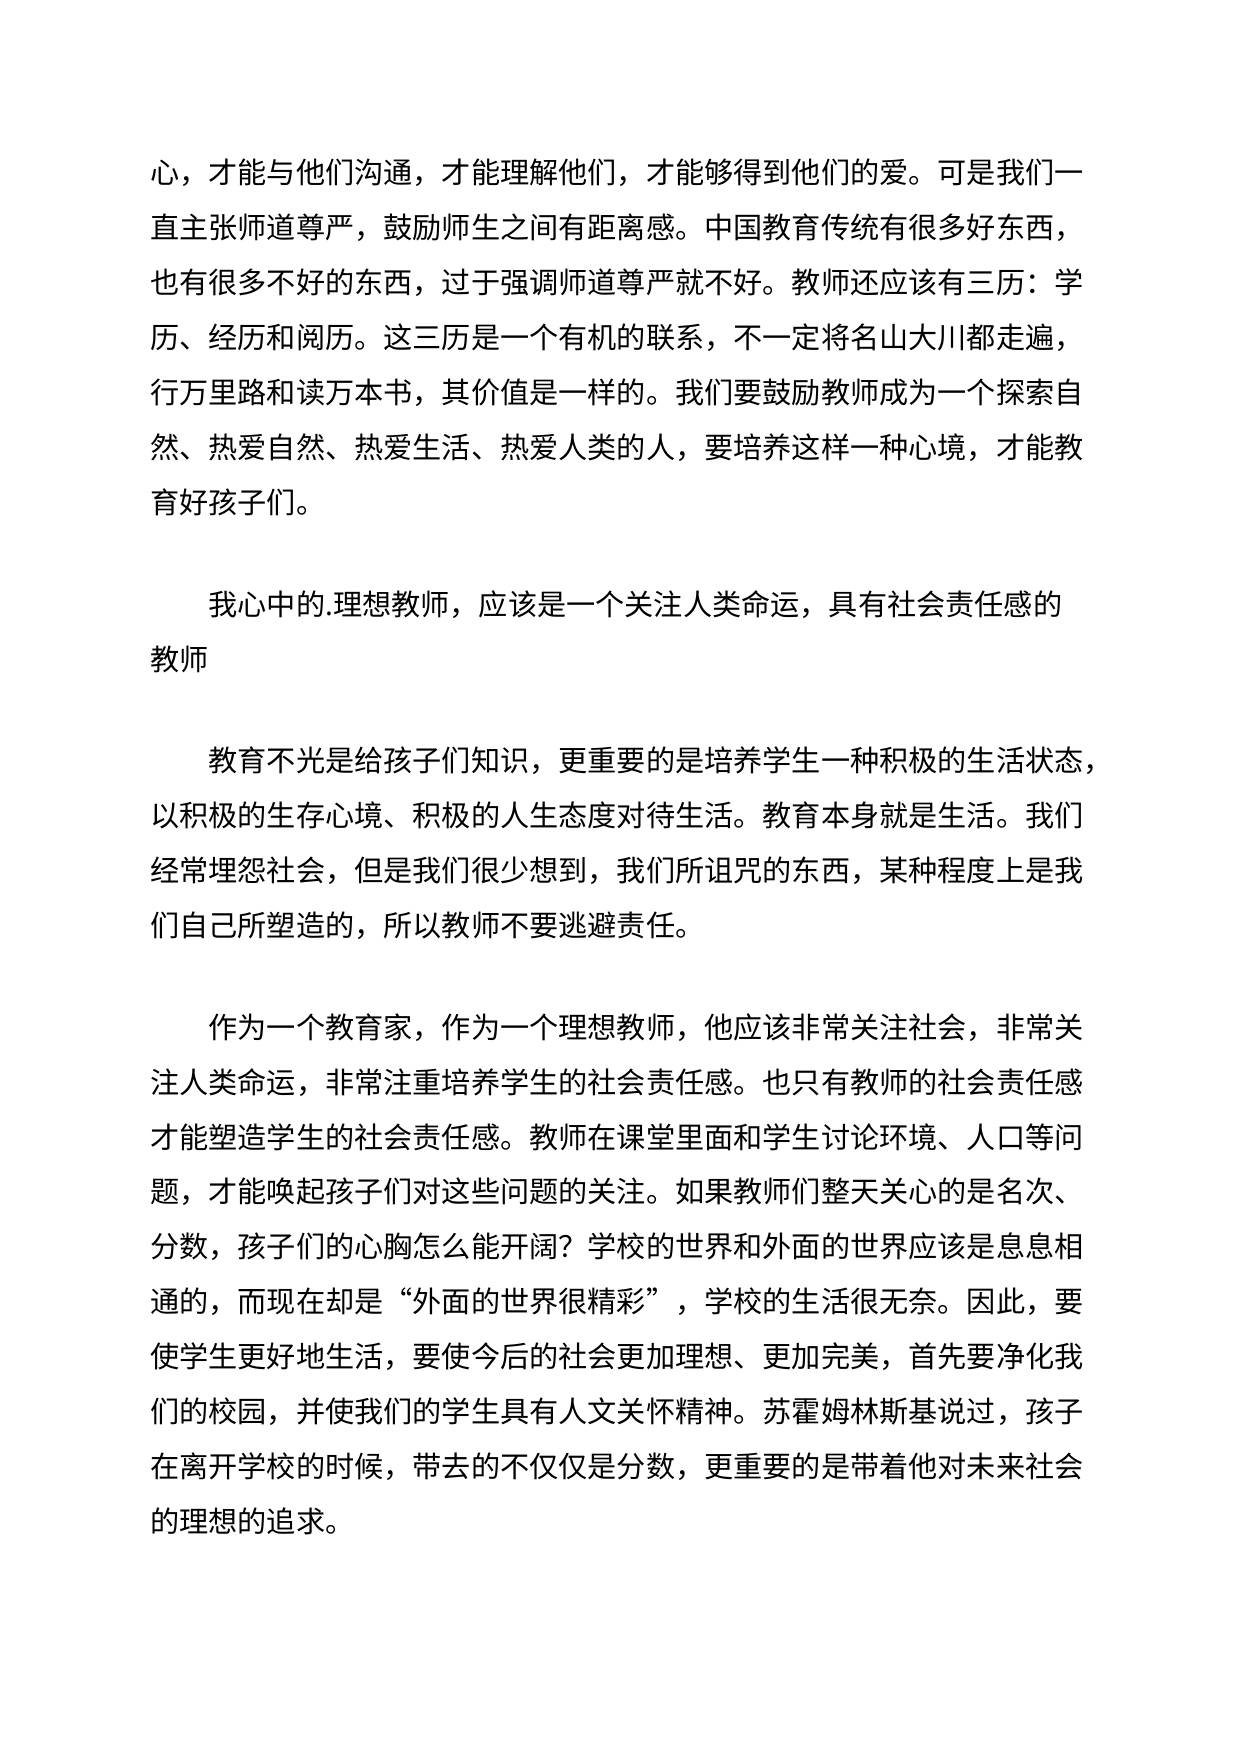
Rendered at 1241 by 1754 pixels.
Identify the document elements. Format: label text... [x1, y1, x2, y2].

text 作为一个教育家，作为一个理想教师，他应该非常关注社会，非常关注人类命运，非常注重培养学生的社会责任感。也只有教师的社会责任感才能塑造学生的社会责任感。教师在课堂里面和学生讨论环境、人口等问题，才能唤起孩子们对这些问题的关注。如果教师们整天关心的是名次、分数，孩子们的心胸怎么能开阔？学校的世界和外面的世界应该是息息相通的，而现在却是“外面的世界很精彩”，学校的生活很无奈。因此，要使学生更好地生活，要使今后的社会更加理想、更加完美，首先要净化我们的校园，并使我们的学生具有人文关怀精神。苏霍姆林斯基说过，孩子在离开学校的时候，带去的不仅仅是分数，更重要的是带着他对未来社会的理想的追求。 [150, 1004, 1090, 1541]
text 我心中的.理想教师，应该是一个关注人类命运，具有社会责任感的教师 [150, 581, 1090, 678]
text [150, 150, 1090, 522]
text 教育不光是给孩子们知识，更重要的是培养学生一种积极的生活状态，以积极的生存心境、积极的人生态度对待生活。教育本身就是生活。我们经常埋怨社会，但是我们很少想到，我们所诅咒的东西，某种程度上是我们自己所塑造的，所以教师不要逃避责任。 [150, 738, 1090, 945]
